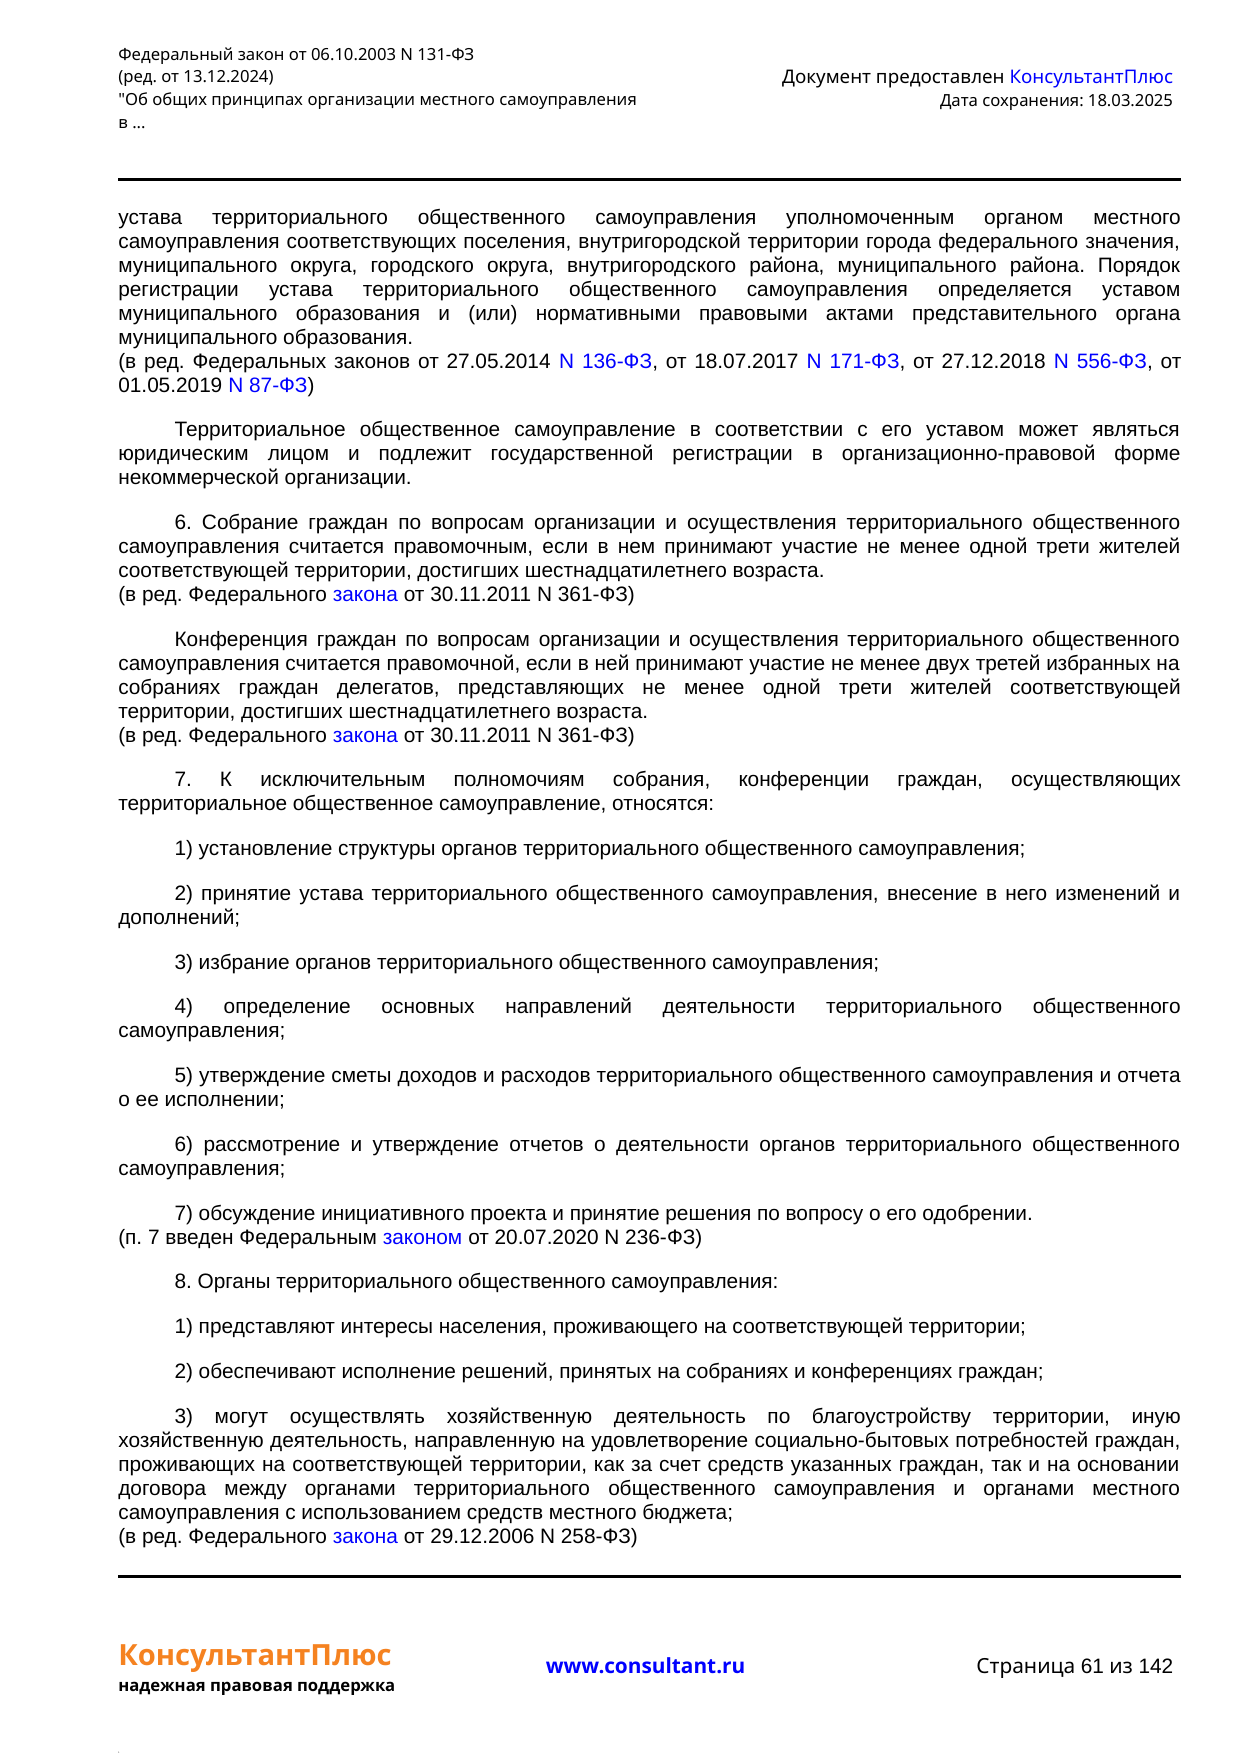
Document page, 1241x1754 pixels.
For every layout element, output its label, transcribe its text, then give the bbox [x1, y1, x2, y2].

text 3) избрание органов территориального общественного самоуправления; [118, 949, 1181, 973]
text (п. 7 введен Федеральным законом от 20.07.2020 N 236-ФЗ) [118, 1224, 1181, 1248]
text 4) определение основных направлений деятельности территориального общественного самоуправления; [118, 994, 1181, 1042]
text (в ред. Федеральных законов от 27.05.2014 N 136-ФЗ, от 18.07.2017 N 171-ФЗ, от 27.12.2018 N 556-ФЗ, от 01.05.2019 N 87-ФЗ) [118, 348, 1181, 396]
text 2) принятие устава территориального общественного самоуправления, внесение в него изменений и дополнений; [118, 881, 1181, 929]
text Конференция граждан по вопросам организации и осуществления территориального общественного самоуправления считается правомочной, если в ней принимают участие не менее двух третей избранных на собраниях граждан делегатов, представляющих не менее одной трети жителей соответствующей территории, достигших шестнадцатилетнего возраста. [118, 627, 1181, 722]
text 5) утверждение сметы доходов и расходов территориального общественного самоуправления и отчета о ее исполнении; [118, 1063, 1181, 1111]
text 3) могут осуществлять хозяйственную деятельность по благоустройству территории, иную хозяйственную деятельность, направленную на удовлетворение социально-бытовых потребностей граждан, проживающих на соответствующей территории, как за счет средств указанных граждан, так и на основании договора между органами территориального общественного самоуправления и органами местного самоуправления с использованием средств местного бюджета; [118, 1404, 1181, 1523]
text Территориальное общественное самоуправление в соответствии с его уставом может являться юридическим лицом и подлежит государственной регистрации в организационно-правовой форме некоммерческой организации. [118, 417, 1181, 489]
text 8. Органы территориального общественного самоуправления: [118, 1269, 1181, 1293]
text 7. К исключительным полномочиям собрания, конференции граждан, осуществляющих территориальное общественное самоуправление, относятся: [118, 767, 1181, 815]
text 2) обеспечивают исполнение решений, принятых на собраниях и конференциях граждан; [118, 1359, 1181, 1383]
text (в ред. Федерального закона от 30.11.2011 N 361-ФЗ) [118, 722, 1181, 746]
text 7) обсуждение инициативного проекта и принятие решения по вопросу о его одобрении. [118, 1201, 1181, 1224]
text (в ред. Федерального закона от 30.11.2011 N 361-ФЗ) [118, 582, 1181, 606]
text 1) установление структуры органов территориального общественного самоуправления; [118, 836, 1181, 860]
text (в ред. Федерального закона от 29.12.2006 N 258-ФЗ) [118, 1523, 1181, 1547]
text 6. Собрание граждан по вопросам организации и осуществления территориального общественного самоуправления считается правомочным, если в нем принимают участие не менее одной трети жителей соответствующей территории, достигших шестнадцатилетнего возраста. [118, 510, 1181, 582]
text 1) представляют интересы населения, проживающего на соответствующей территории; [118, 1314, 1181, 1338]
text 6) рассмотрение и утверждение отчетов о деятельности органов территориального общественного самоуправления; [118, 1132, 1181, 1180]
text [118, 205, 1181, 348]
